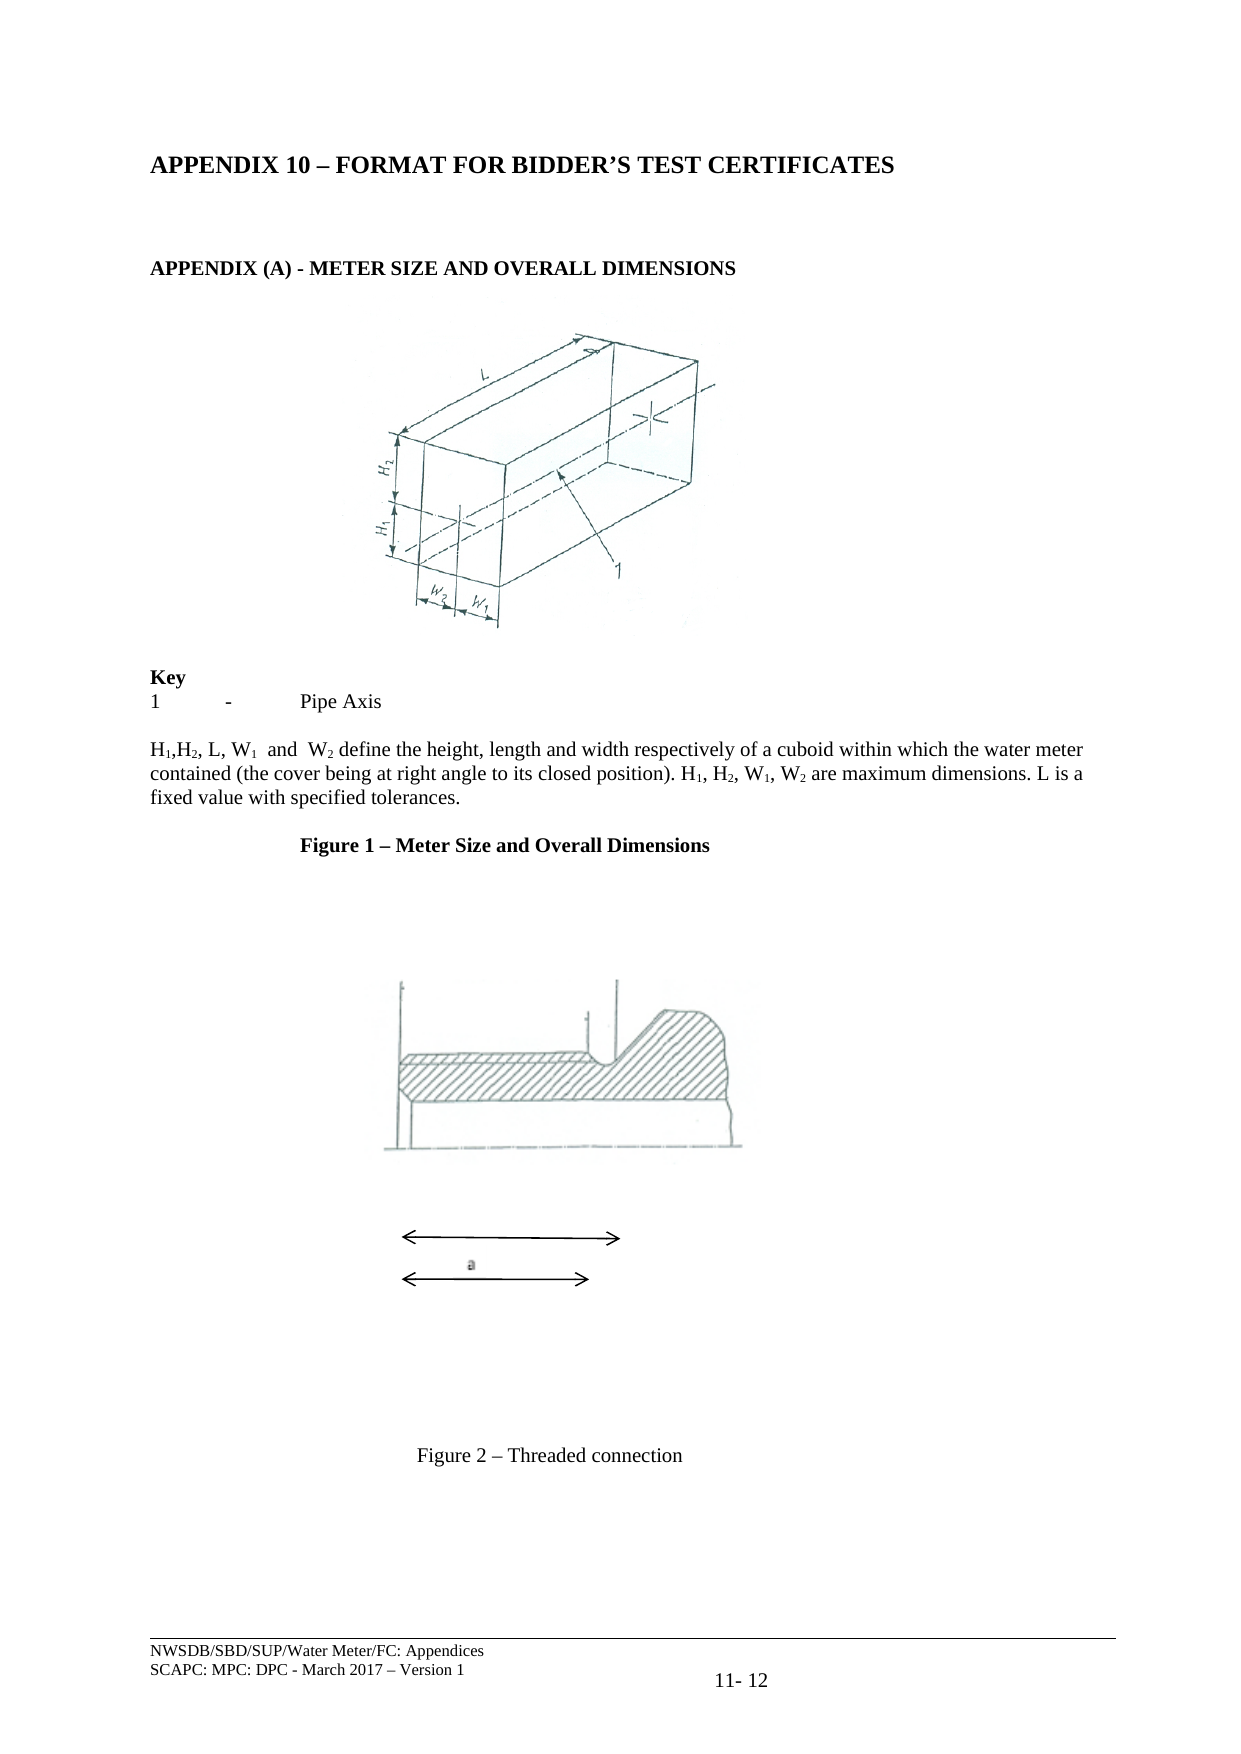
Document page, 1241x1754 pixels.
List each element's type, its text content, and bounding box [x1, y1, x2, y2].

text APPENDIX (A) - METER SIZE AND OVERALL DIMENSIONS [150, 256, 1116, 280]
text 1 - Pipe Axis [150, 689, 1116, 713]
text Key [150, 665, 1116, 689]
picture [342, 295, 748, 636]
picture [342, 947, 779, 1188]
text Figure 1 – Meter Size and Overall Dimensions [150, 833, 1116, 857]
text H1,H2, L, W1 and W2 define the height, length and width respectively of a cuboid within which the water meter contained (the cover being at right angle to its closed position). H1, H2, W1, W2 are maximum dimensions. L is a fixed value with specified tolerances. [150, 737, 1116, 809]
picture [451, 1245, 487, 1275]
text Appendix 10 – Format for Bidder’s Test certificates [150, 150, 1116, 179]
